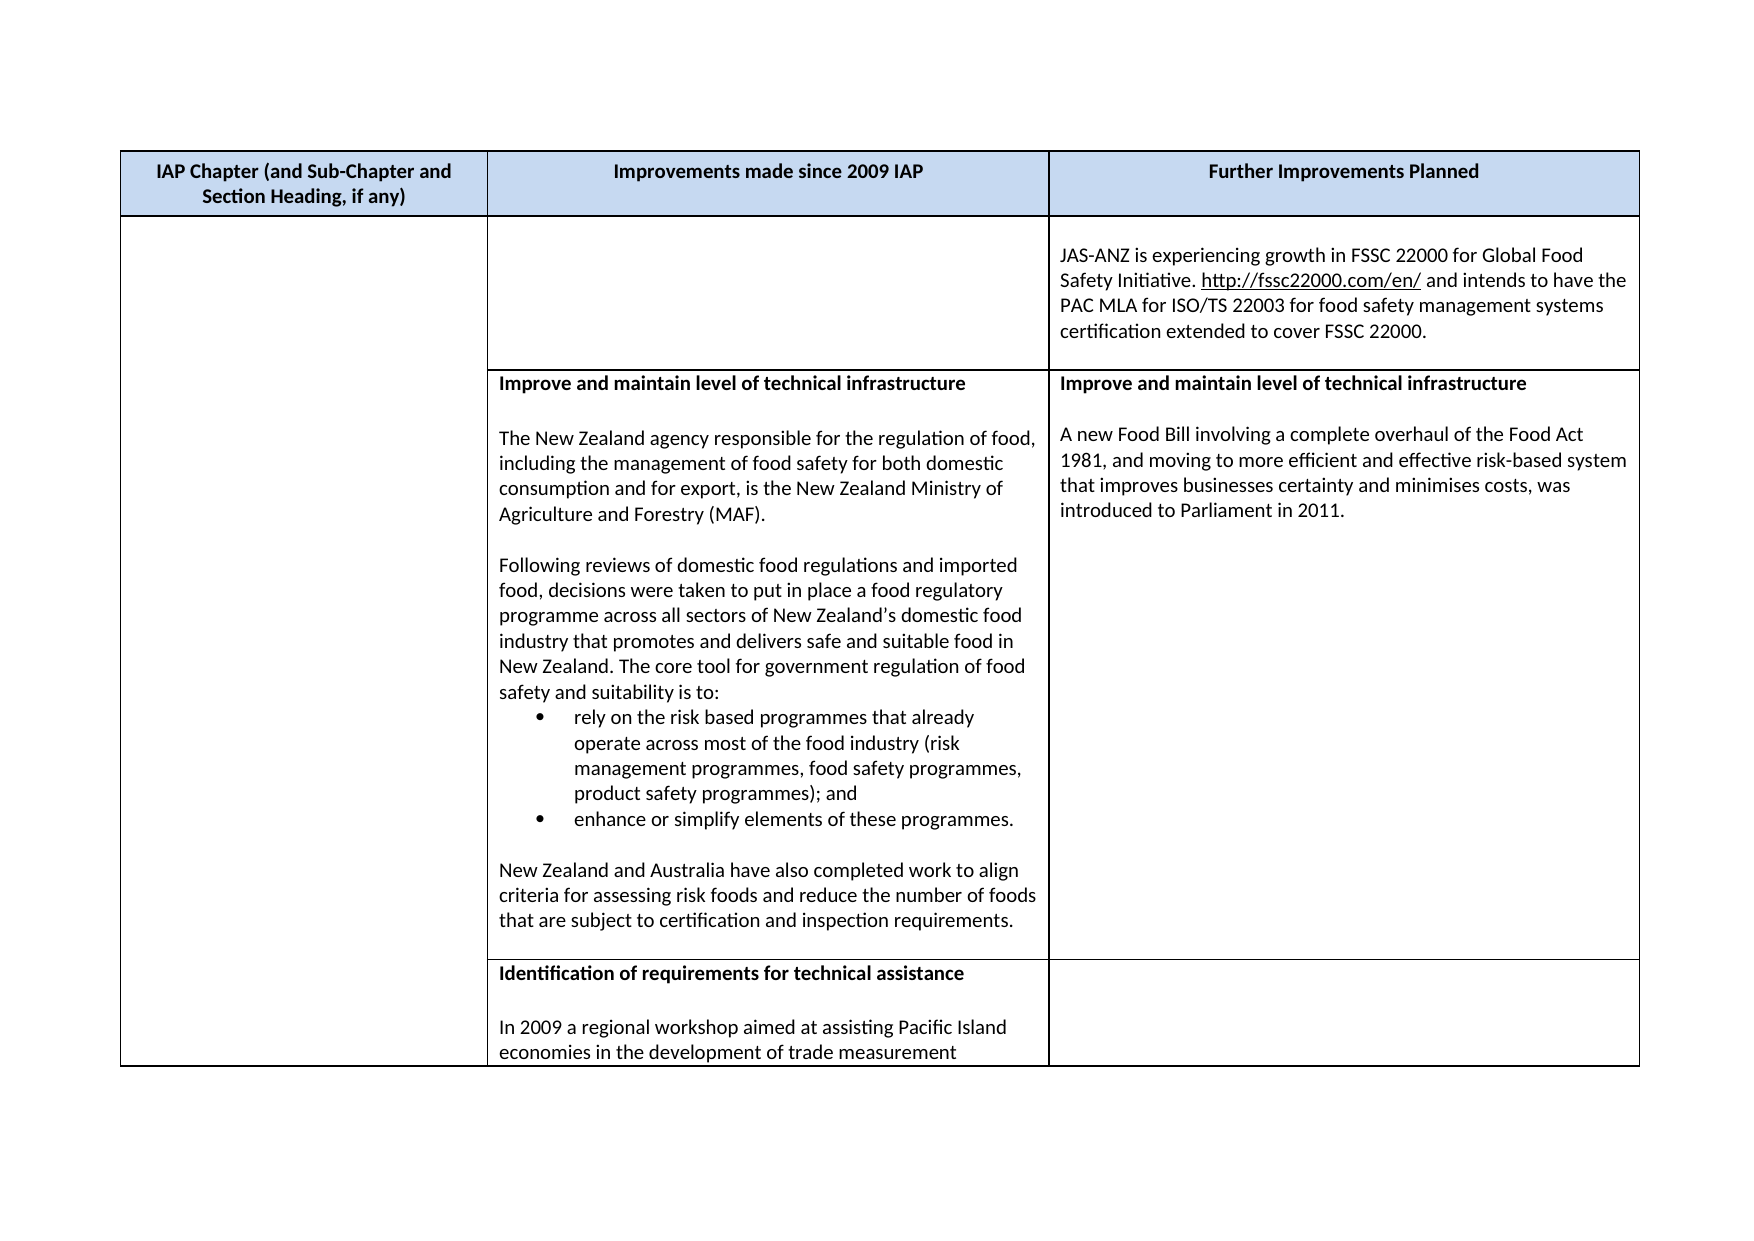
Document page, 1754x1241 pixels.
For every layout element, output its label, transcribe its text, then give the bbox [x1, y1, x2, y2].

table_cell [1050, 960, 1639, 1065]
table_header Improvements made since 2009 IAP [488, 152, 1048, 215]
table_cell Improve and maintain level of technical infrastructure The New Zealand agency responsible for the regulation of food, including the management of food safety for both domestic consumption and for export, is the New Zealand Ministry of Agriculture and Forestry (MAF). Following reviews of domestic food regulations and imported food, decisions were taken to put in place a food regulatory programme across all sectors of New Zealand’s domestic food industry that promotes and delivers safe and suitable food in New Zealand. The core tool for government regulation of food safety and suitability is to: rely on the risk based programmes that already operate across most of the food industry (risk management programmes, food safety programmes, product safety programmes); and enhance or simplify elements of these programmes. New Zealand and Australia have also completed work to align criteria for assessing risk foods and reduce the number of foods that are subject to certification and inspection requirements. [488, 371, 1048, 958]
table_cell [488, 217, 1048, 369]
table_header IAP Chapter (and Sub-Chapter and Section Heading, if any) [121, 152, 487, 215]
table_header Further Improvements Planned [1050, 152, 1639, 215]
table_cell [488, 960, 1048, 1065]
table_cell Improve and maintain level of technical infrastructure A new Food Bill involving a complete overhaul of the Food Act 1981, and moving to more efficient and effective risk-based system that improves businesses certainty and minimises costs, was introduced to Parliament in 2011. [1050, 371, 1639, 958]
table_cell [1050, 217, 1639, 369]
